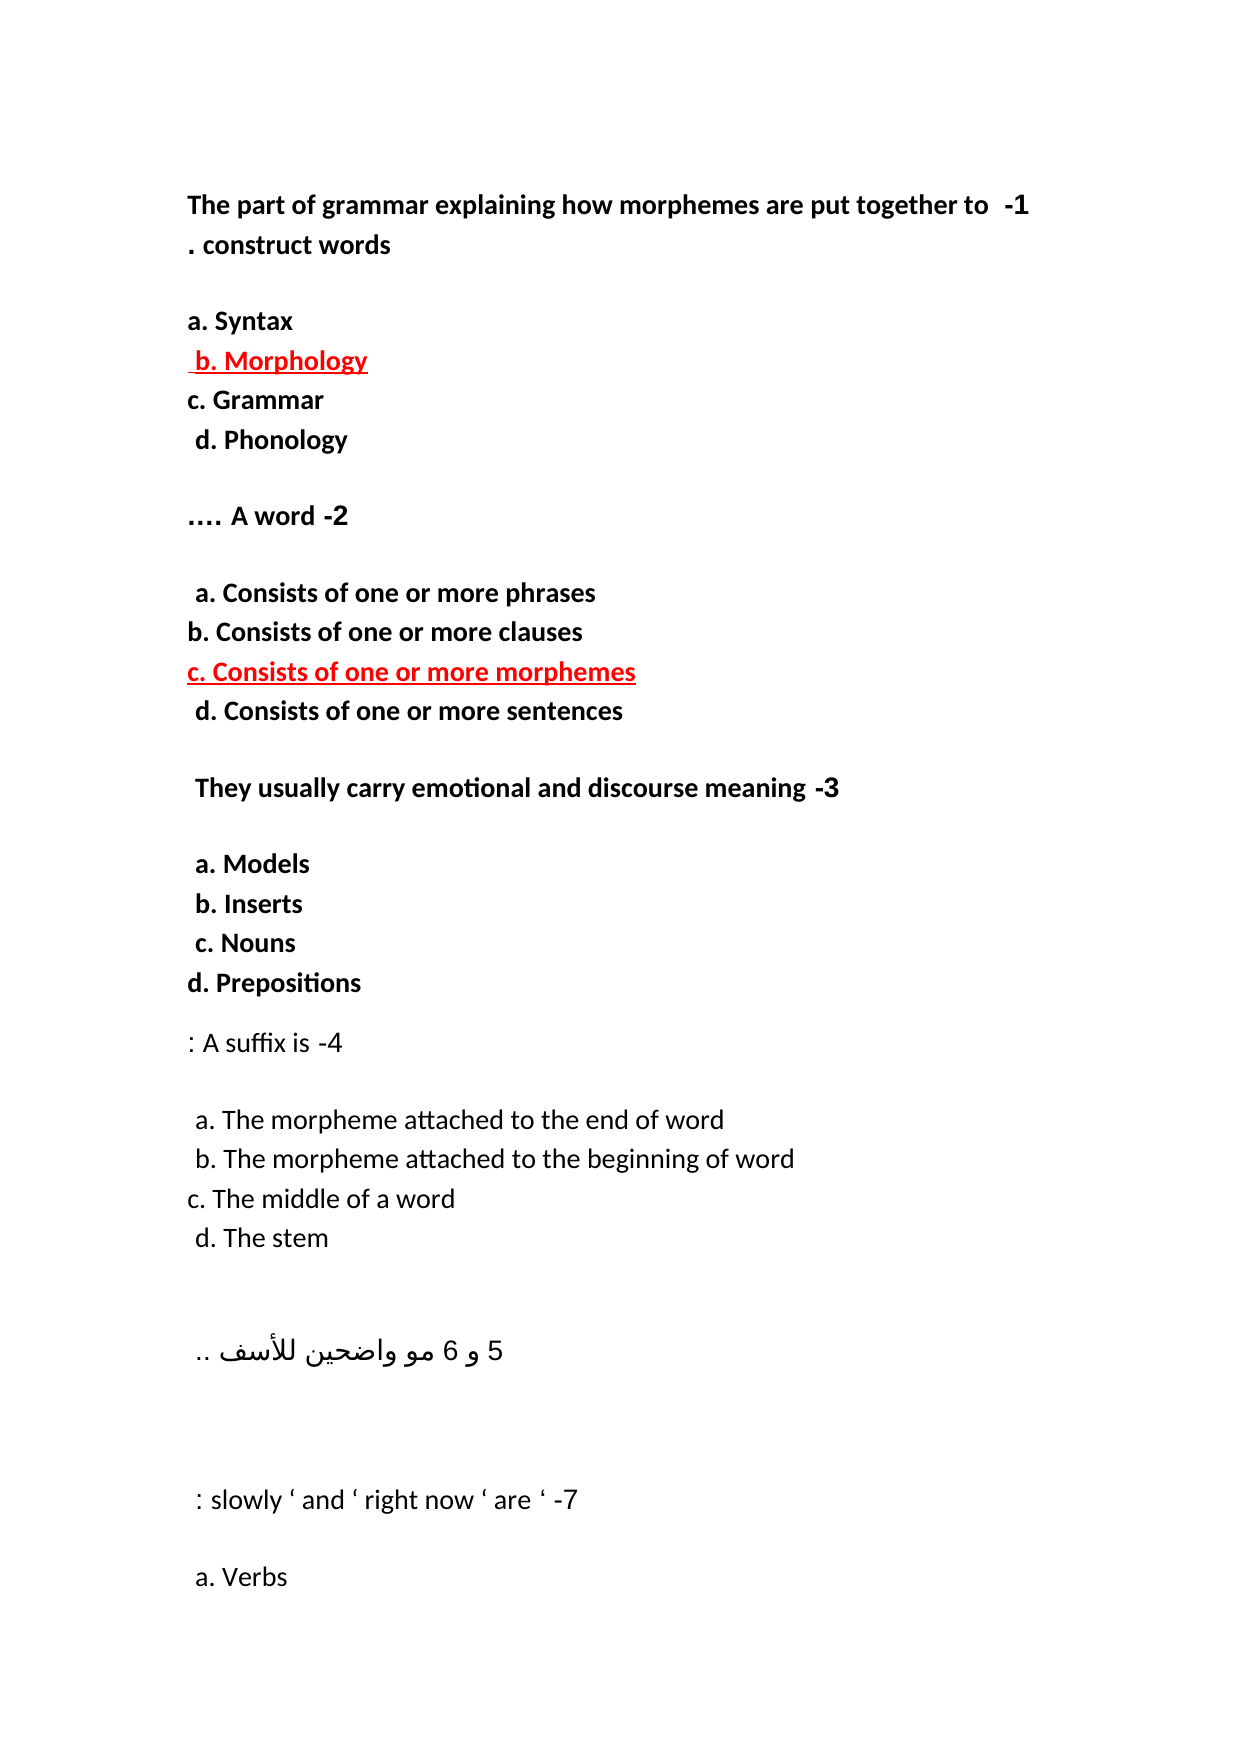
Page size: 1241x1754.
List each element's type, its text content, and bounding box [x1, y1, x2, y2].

text 1- The part of grammar explaining how morphemes are put together to construct words . a. Syntax b. Morphology c. Grammar d. Phonology 2- A word …. a. Consists of one or more phrases b. Consists of one or more clauses c. Consists of one or more morphemes d. Consists of one or more sentences 3- They usually carry emotional and discourse meaning a. Models b. Inserts c. Nouns d. Prepositions [187, 150, 1053, 999]
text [187, 1025, 1053, 1593]
